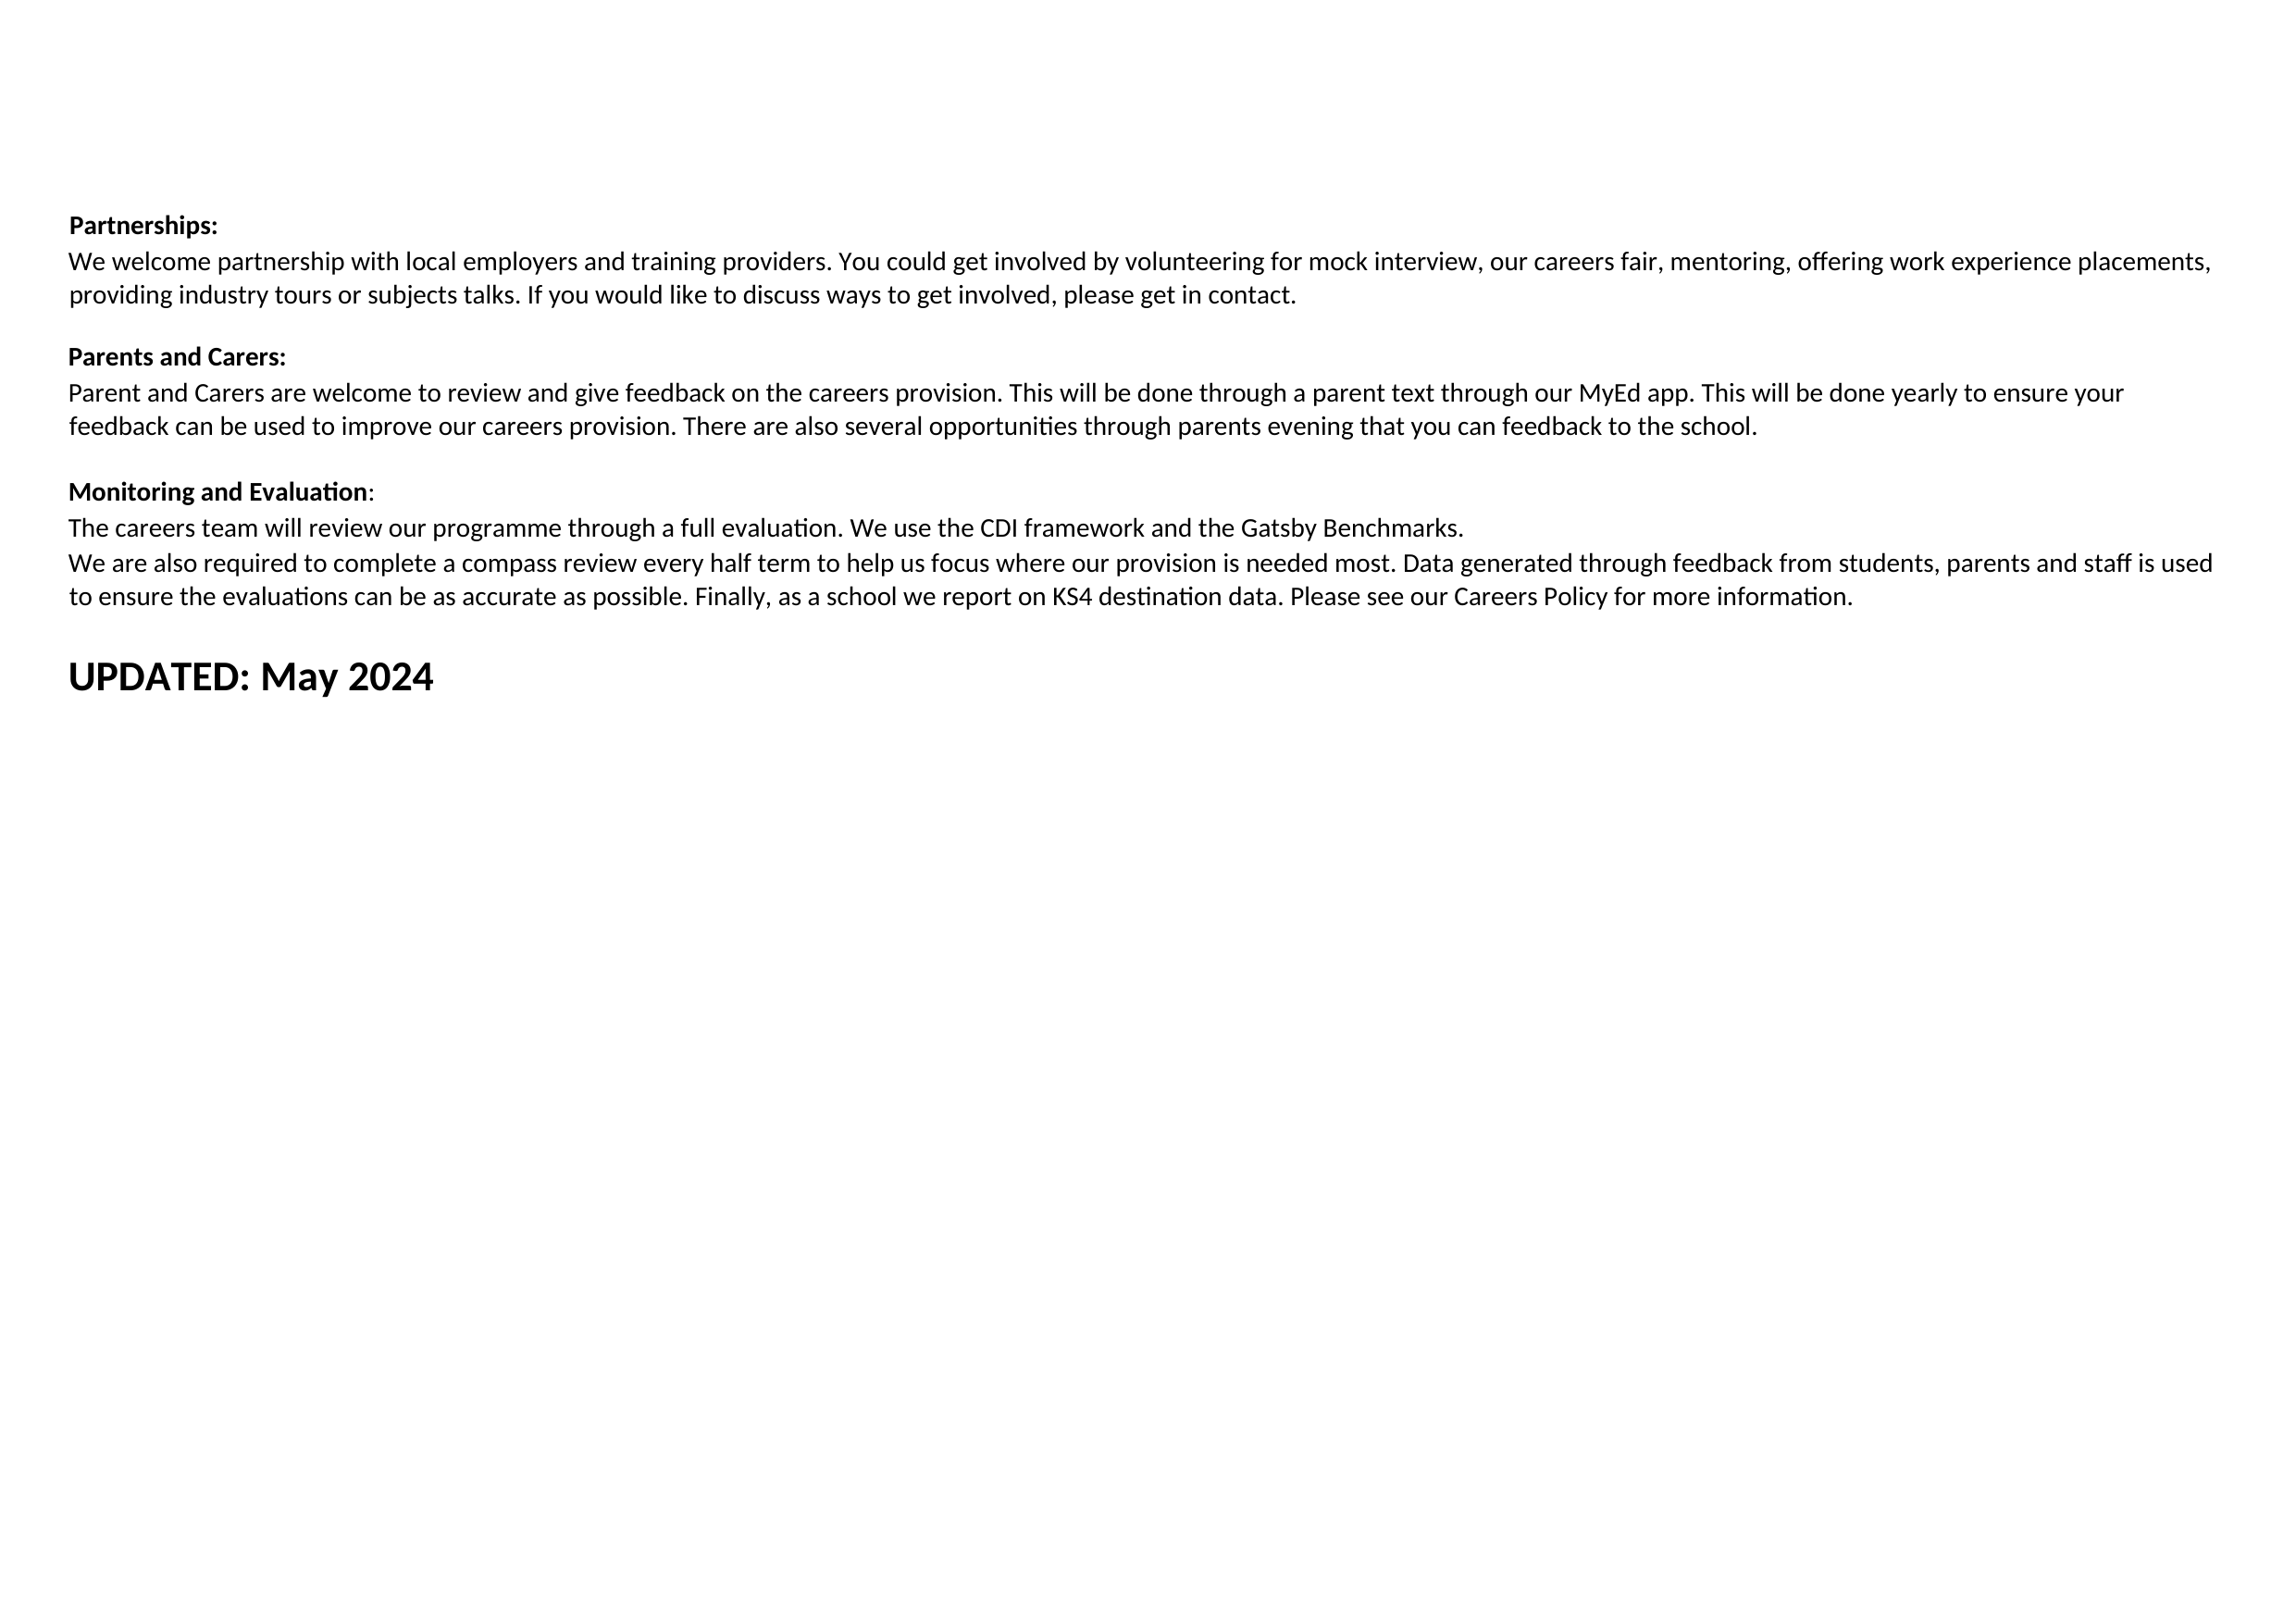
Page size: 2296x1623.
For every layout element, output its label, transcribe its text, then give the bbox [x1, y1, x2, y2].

text Monitoring and Evaluation: [68, 475, 2216, 508]
text The careers team will review our programme through a full evaluation. We use the CDI framework and the Gatsby Benchmarks. [68, 511, 2216, 543]
text Partnerships: [69, 208, 2216, 242]
text We welcome partnership with local employers and training providers. You could get involved by volunteering for mock interview, our careers fair, mentoring, offering work experience placements, providing industry tours or subjects talks. If you would like to discuss ways to get involved, please get in contact. [68, 244, 2216, 311]
text We are also required to complete a compass review every half term to help us focus where our provision is needed most. Data generated through feedback from students, parents and staff is used to ensure the evaluations can be as accurate as possible. Finally, as a school we report on KS4 destination data. Please see our Careers Policy for more information. [68, 546, 2216, 613]
text Parents and Carers: [68, 340, 2216, 373]
text Parent and Carers are welcome to review and give feedback on the careers provision. This will be done through a parent text through our MyEd app. This will be done yearly to ensure your feedback can be used to improve our careers provision. There are also several opportunities through parents evening that you can feedback to the school. [68, 376, 2216, 442]
text UPDATED: May 2024 [68, 650, 2216, 701]
